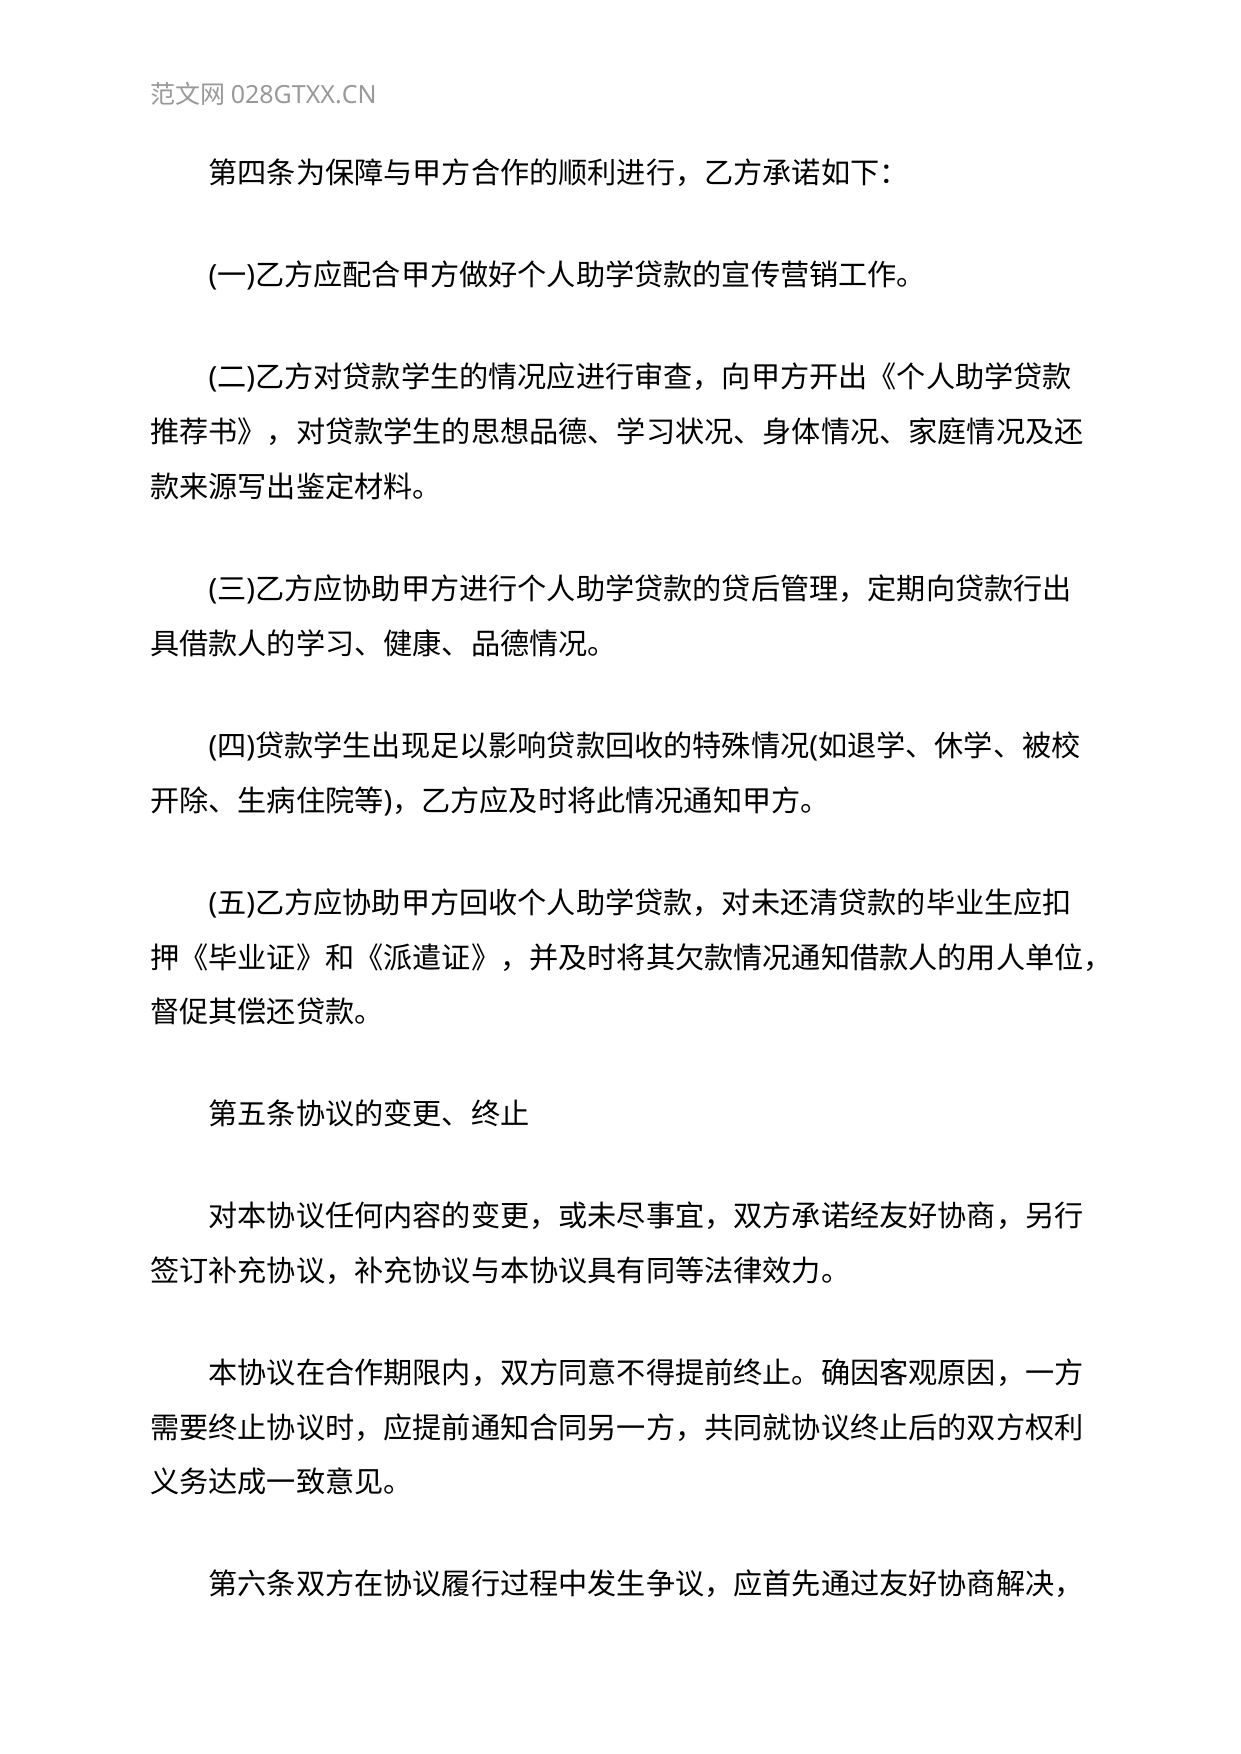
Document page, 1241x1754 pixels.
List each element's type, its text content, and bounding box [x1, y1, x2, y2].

text (三)乙方应协助甲方进行个人助学贷款的贷后管理，定期向贷款行出具借款人的学习、健康、品德情况。 [150, 565, 1090, 663]
text (四)贷款学生出现足以影响贷款回收的特殊情况(如退学、休学、被校开除、生病住院等)，乙方应及时将此情况通知甲方。 [150, 722, 1090, 819]
text 第四条为保障与甲方合作的顺利进行，乙方承诺如下： [150, 150, 1090, 192]
text 本协议在合作期限内，双方同意不得提前终止。确因客观原因，一方需要终止协议时，应提前通知合同另一方，共同就协议终止后的双方权利义务达成一致意见。 [150, 1349, 1090, 1501]
text 对本协议任何内容的变更，或未尽事宜，双方承诺经友好协商，另行签订补充协议，补充协议与本协议具有同等法律效力。 [150, 1193, 1090, 1290]
text 第五条协议的变更、终止 [150, 1091, 1090, 1133]
text (二)乙方对贷款学生的情况应进行审查，向甲方开出《个人助学贷款推荐书》，对贷款学生的思想品德、学习状况、身体情况、家庭情况及还款来源写出鉴定材料。 [150, 354, 1090, 506]
text (五)乙方应协助甲方回收个人助学贷款，对未还清贷款的毕业生应扣押《毕业证》和《派遣证》，并及时将其欠款情况通知借款人的用人单位，督促其偿还贷款。 [150, 879, 1090, 1031]
text (一)乙方应配合甲方做好个人助学贷款的宣传营销工作。 [150, 252, 1090, 294]
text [150, 1561, 1090, 1603]
